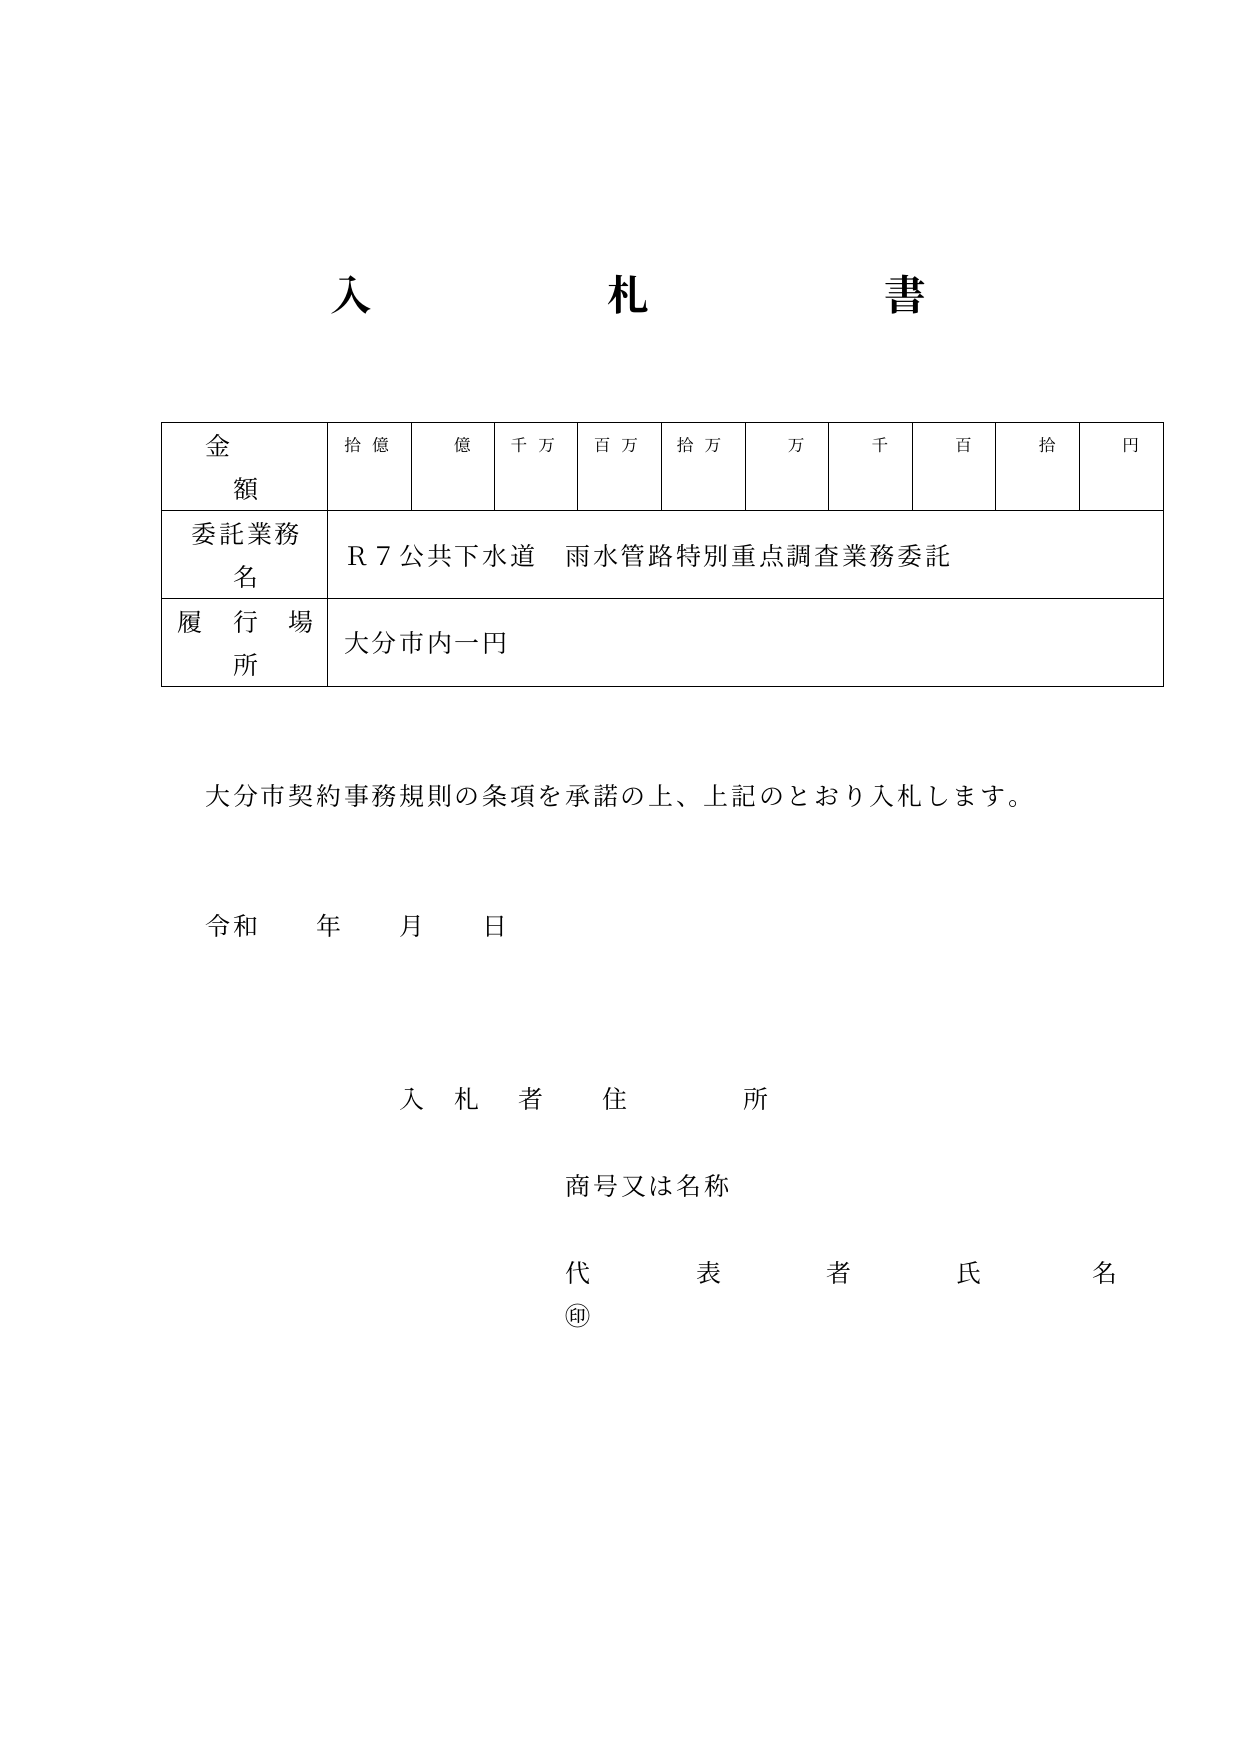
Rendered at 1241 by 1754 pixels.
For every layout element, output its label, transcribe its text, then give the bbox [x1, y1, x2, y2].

text 代表者氏名 ㊞ [540, 1250, 1120, 1337]
table_cell 大分市内一円 [328, 599, 1163, 686]
text 入札者 住所 [373, 1077, 1120, 1120]
table_header 拾億 [328, 423, 411, 510]
table_header 万 [746, 423, 828, 510]
table_header 金額 [162, 423, 327, 510]
table_header 拾万 [662, 423, 745, 510]
table_header 円 [1080, 423, 1163, 510]
text 令和 年 月 日 [150, 903, 1120, 947]
table_header 億 [412, 423, 494, 510]
table_header 拾 [996, 423, 1079, 510]
table_header 千万 [495, 423, 577, 510]
table_header 千 [829, 423, 912, 510]
table_header 百 [913, 423, 995, 510]
text 大分市契約事務規則の条項を承諾の上、上記のとおり入札します。 [150, 773, 1120, 817]
text 商号又は名称 [540, 1163, 1120, 1207]
table_cell 履行場所 [162, 599, 327, 686]
table_cell 委託業務名 [162, 511, 327, 598]
table_header 百万 [578, 423, 661, 510]
text 入 札 書 [150, 249, 1120, 335]
table_cell Ｒ７公共下水道 雨水管路特別重点調査業務委託 [328, 511, 1163, 598]
